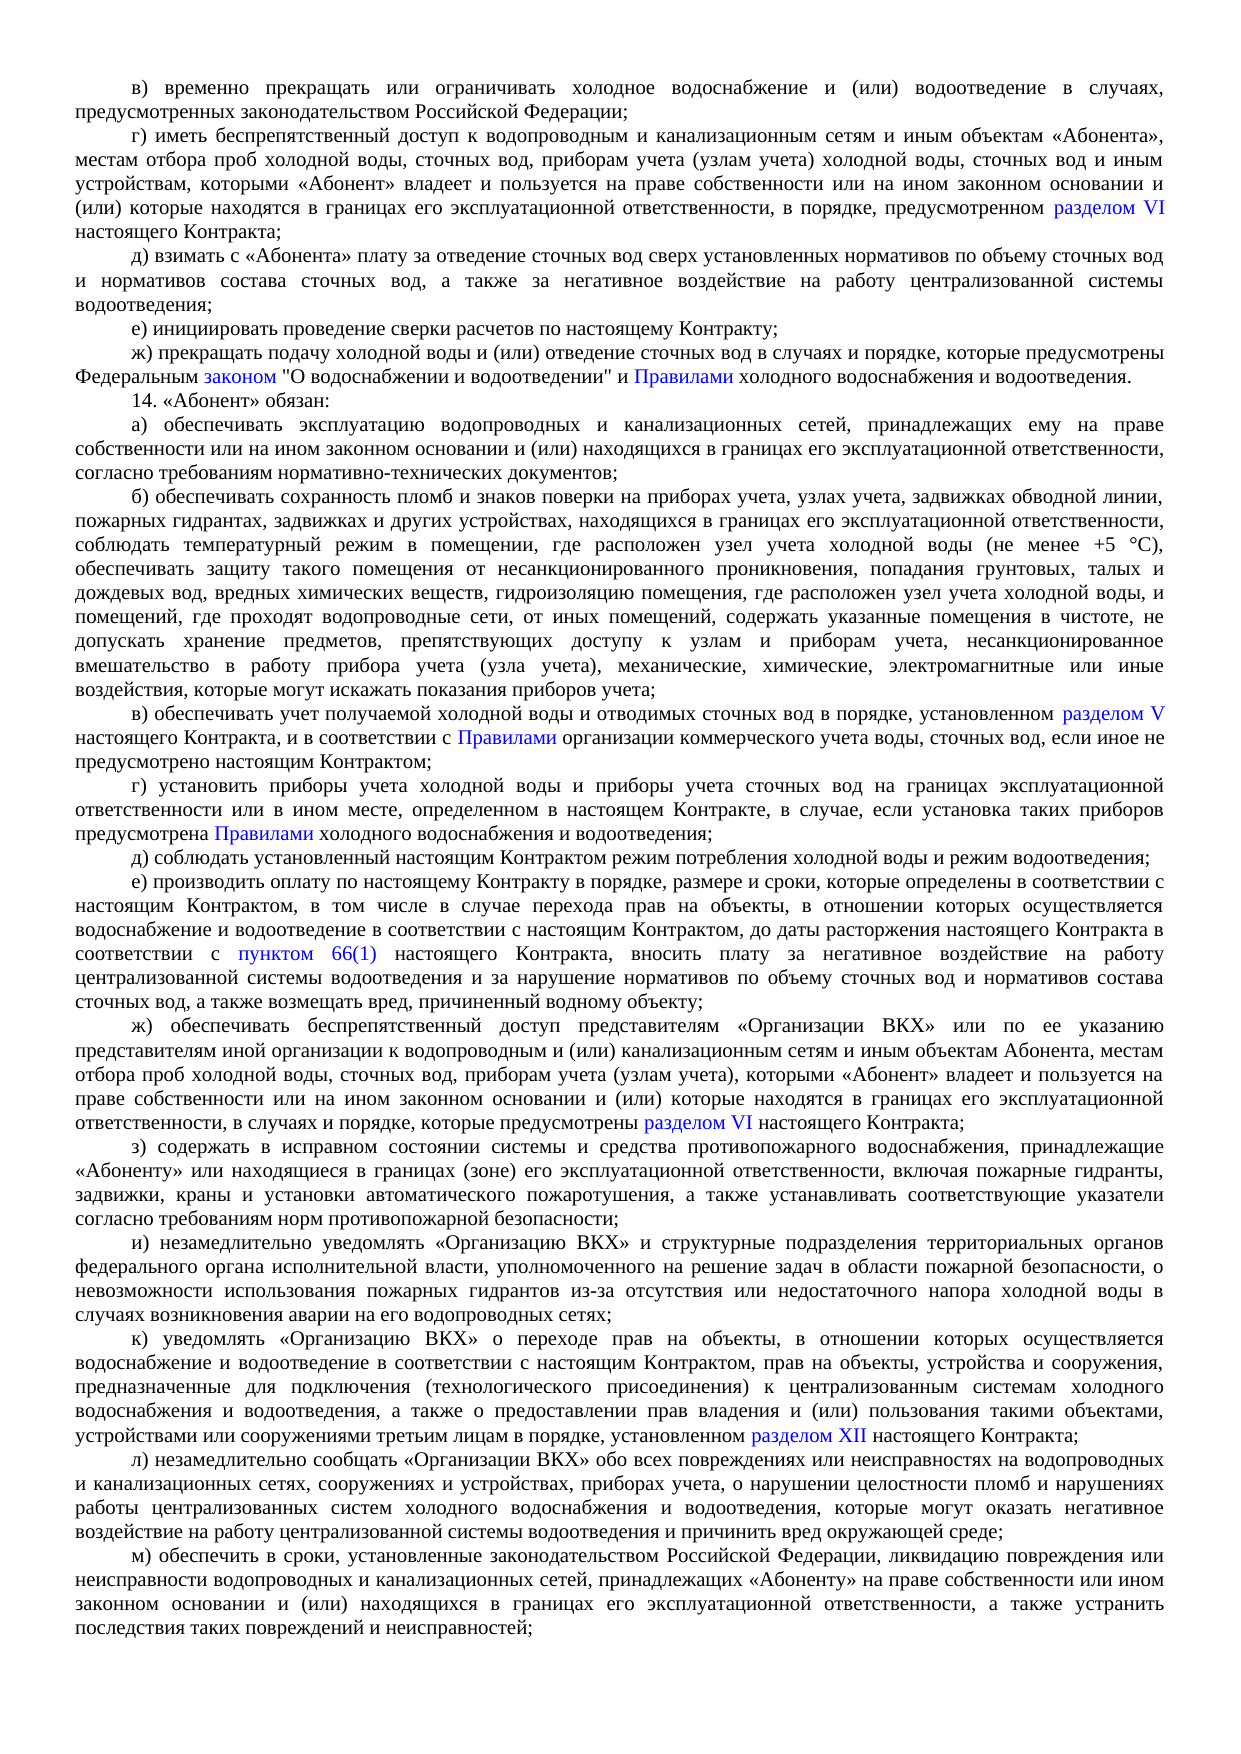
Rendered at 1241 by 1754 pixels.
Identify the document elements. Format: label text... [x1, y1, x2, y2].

text а) обеспечивать эксплуатацию водопроводных и канализационных сетей, принадлежащих ему на праве собственности или на ином законном основании и (или) находящихся в границах его эксплуатационной ответственности, согласно требованиям нормативно-технических документов; [75, 412, 1165, 484]
text 14. «Абонент» обязан: [75, 388, 1165, 412]
text и) незамедлительно уведомлять «Организацию ВКХ» и структурные подразделения территориальных органов федерального органа исполнительной власти, уполномоченного на решение задач в области пожарной безопасности, о невозможности использования пожарных гидрантов из-за отсутствия или недостаточного напора холодной воды в случаях возникновения аварии на его водопроводных сетях; [75, 1230, 1165, 1326]
text д) взимать с «Абонента» плату за отведение сточных вод сверх установленных нормативов по объему сточных вод и нормативов состава сточных вод, а также за негативное воздействие на работу централизованной системы водоотведения; [75, 243, 1165, 316]
text д) соблюдать установленный настоящим Контрактом режим потребления холодной воды и режим водоотведения; [75, 845, 1165, 869]
text ж) обеспечивать беспрепятственный доступ представителям «Организации ВКХ» или по ее указанию представителям иной организации к водопроводным и (или) канализационным сетям и иным объектам Абонента, местам отбора проб холодной воды, сточных вод, приборам учета (узлам учета), которыми «Абонент» владеет и пользуется на праве собственности или на ином законном основании и (или) которые находятся в границах его эксплуатационной ответственности, в случаях и порядке, которые предусмотрены разделом VI настоящего Контракта; [75, 1013, 1165, 1134]
text г) установить приборы учета холодной воды и приборы учета сточных вод на границах эксплуатационной ответственности или в ином месте, определенном в настоящем Контракте, в случае, если установка таких приборов предусмотрена Правилами холодного водоснабжения и водоотведения; [75, 773, 1165, 845]
text м) обеспечить в сроки, установленные законодательством Российской Федерации, ликвидацию повреждения или неисправности водопроводных и канализационных сетей, принадлежащих «Абоненту» на праве собственности или ином законном основании и (или) находящихся в границах его эксплуатационной ответственности, а также устранить последствия таких повреждений и неисправностей; [75, 1543, 1165, 1639]
text г) иметь беспрепятственный доступ к водопроводным и канализационным сетям и иным объектам «Абонента», местам отбора проб холодной воды, сточных вод, приборам учета (узлам учета) холодной воды, сточных вод и иным устройствам, которыми «Абонент» владеет и пользуется на праве собственности или на ином законном основании и (или) которые находятся в границах его эксплуатационной ответственности, в порядке, предусмотренном разделом VI настоящего Контракта; [75, 123, 1165, 243]
text ж) прекращать подачу холодной воды и (или) отведение сточных вод в случаях и порядке, которые предусмотрены Федеральным законом "О водоснабжении и водоотведении" и Правилами холодного водоснабжения и водоотведения. [75, 340, 1165, 388]
text б) обеспечивать сохранность пломб и знаков поверки на приборах учета, узлах учета, задвижках обводной линии, пожарных гидрантах, задвижках и других устройствах, находящихся в границах его эксплуатационной ответственности, соблюдать температурный режим в помещении, где расположен узел учета холодной воды (не менее +5 °C), обеспечивать защиту такого помещения от несанкционированного проникновения, попадания грунтовых, талых и дождевых вод, вредных химических веществ, гидроизоляцию помещения, где расположен узел учета холодной воды, и помещений, где проходят водопроводные сети, от иных помещений, содержать указанные помещения в чистоте, не допускать хранение предметов, препятствующих доступу к узлам и приборам учета, несанкционированное вмешательство в работу прибора учета (узла учета), механические, химические, электромагнитные или иные воздействия, которые могут искажать показания приборов учета; [75, 484, 1165, 701]
text к) уведомлять «Организацию ВКХ» о переходе прав на объекты, в отношении которых осуществляется водоснабжение и водоотведение в соответствии с настоящим Контрактом, прав на объекты, устройства и сооружения, предназначенные для подключения (технологического присоединения) к централизованным системам холодного водоснабжения и водоотведения, а также о предоставлении прав владения и (или) пользования такими объектами, устройствами или сооружениями третьим лицам в порядке, установленном разделом XII настоящего Контракта; [75, 1326, 1165, 1447]
text з) содержать в исправном состоянии системы и средства противопожарного водоснабжения, принадлежащие «Абоненту» или находящиеся в границах (зоне) его эксплуатационной ответственности, включая пожарные гидранты, задвижки, краны и установки автоматического пожаротушения, а также устанавливать соответствующие указатели согласно требованиям норм противопожарной безопасности; [75, 1134, 1165, 1230]
text е) инициировать проведение сверки расчетов по настоящему Контракту; [75, 316, 1165, 340]
text е) производить оплату по настоящему Контракту в порядке, размере и сроки, которые определены в соответствии с настоящим Контрактом, в том числе в случае перехода прав на объекты, в отношении которых осуществляется водоснабжение и водоотведение в соответствии с настоящим Контрактом, до даты расторжения настоящего Контракта в соответствии с пунктом 66(1) настоящего Контракта, вносить плату за негативное воздействие на работу централизованной системы водоотведения и за нарушение нормативов по объему сточных вод и нормативов состава сточных вод, а также возмещать вред, причиненный водному объекту; [75, 869, 1165, 1013]
text л) незамедлительно сообщать «Организации ВКХ» обо всех повреждениях или неисправностях на водопроводных и канализационных сетях, сооружениях и устройствах, приборах учета, о нарушении целостности пломб и нарушениях работы централизованных систем холодного водоснабжения и водоотведения, которые могут оказать негативное воздействие на работу централизованной системы водоотведения и причинить вред окружающей среде; [75, 1447, 1165, 1543]
text в) обеспечивать учет получаемой холодной воды и отводимых сточных вод в порядке, установленном разделом V настоящего Контракта, и в соответствии с Правилами организации коммерческого учета воды, сточных вод, если иное не предусмотрено настоящим Контрактом; [75, 701, 1165, 773]
text в) временно прекращать или ограничивать холодное водоснабжение и (или) водоотведение в случаях, предусмотренных законодательством Российской Федерации; [75, 75, 1165, 123]
